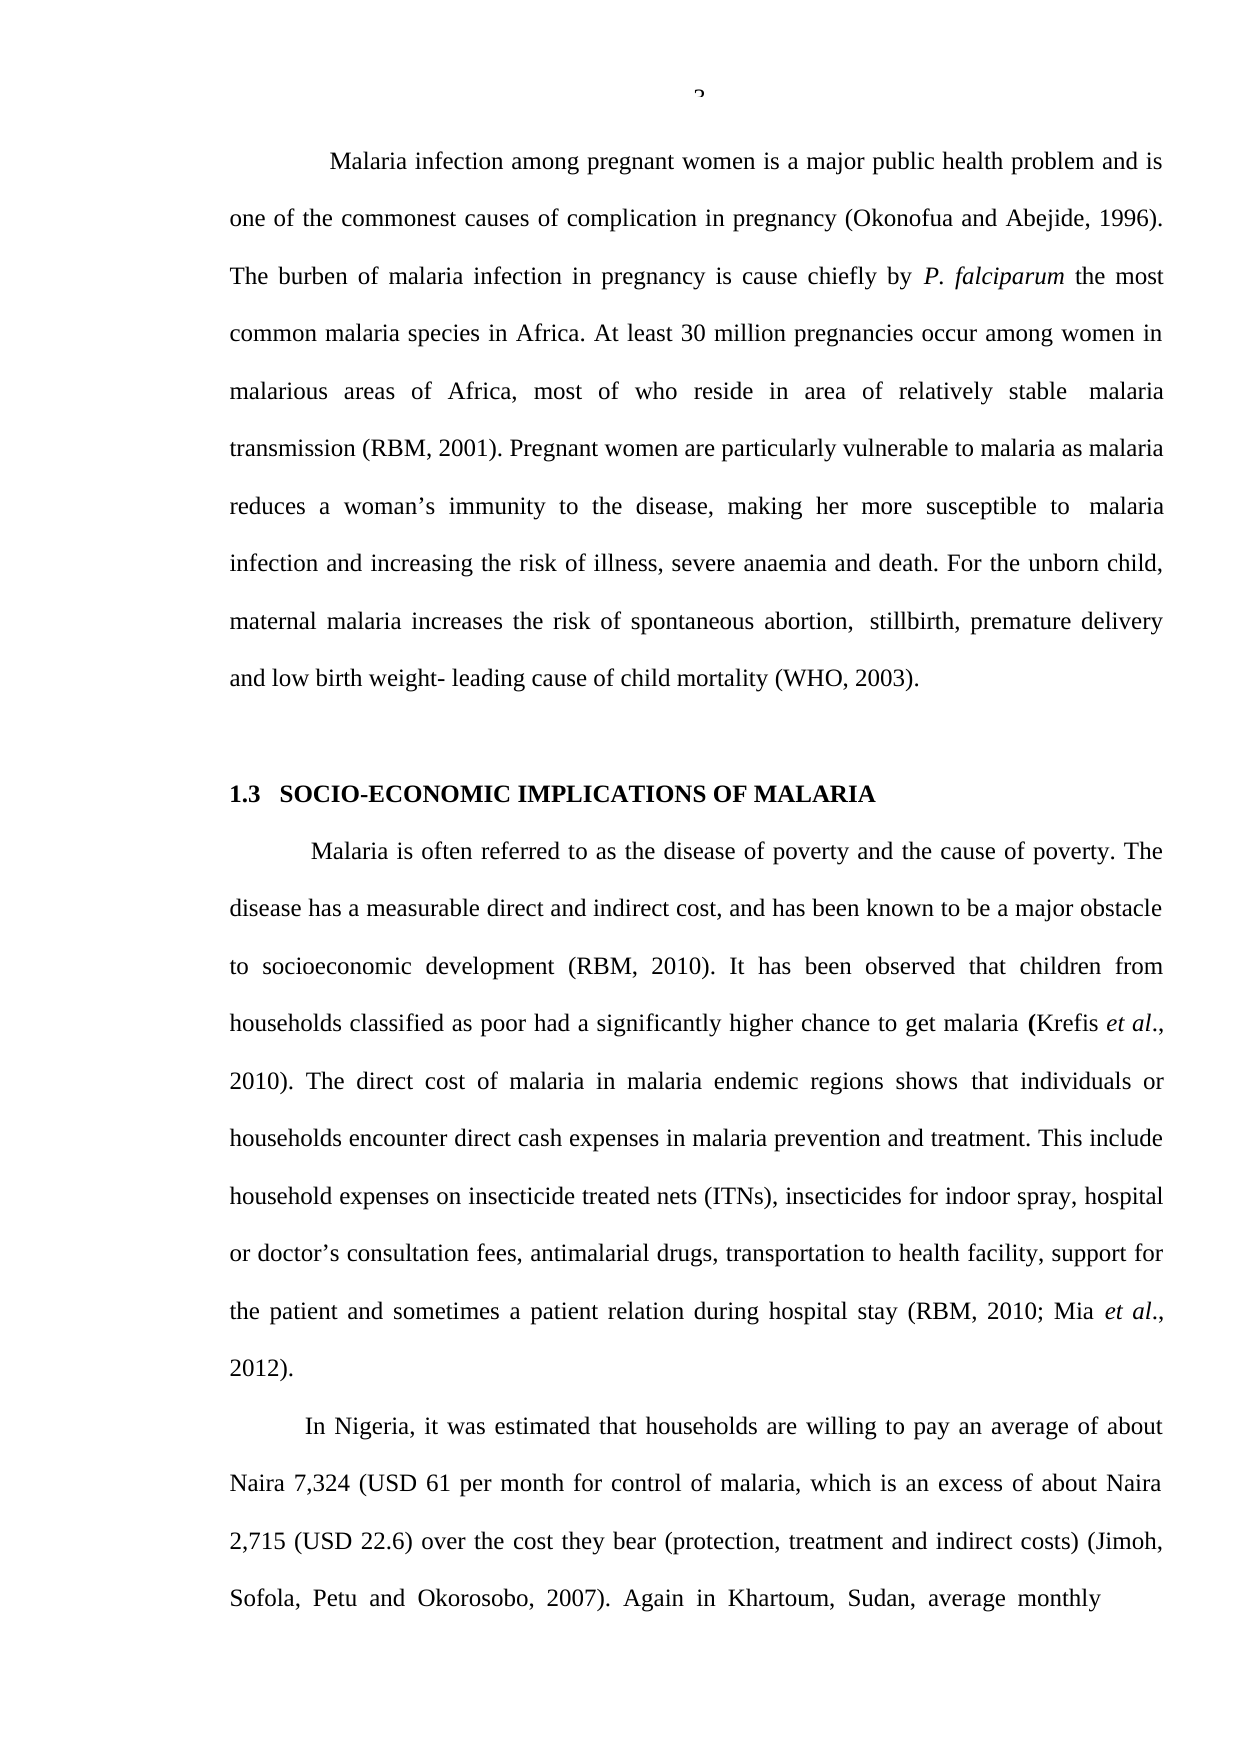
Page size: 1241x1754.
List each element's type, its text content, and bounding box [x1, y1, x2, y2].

text Malaria is often referred to as the disease of poverty and the cause of poverty. The disease has a measurable direct and indirect cost, and has been known to be a major obstacle to socioeconomic development (RBM, 2010). It has been observed that children from households classified as poor had a significantly higher chance to get malaria (Krefis et al., 2010). The direct cost of malaria in malaria endemic regions shows that individuals or households encounter direct cash expenses in malaria prevention and treatment. This include household expenses on insecticide treated nets (ITNs), insecticides for indoor spray, hospital or doctor’s consultation fees, antimalarial drugs, transportation to health facility, support for the patient and sometimes a patient relation during hospital stay (RBM, 2010; Mia et al., 2012). [229, 836, 1164, 1382]
text Malaria infection among pregnant women is a major public health problem and is one of the commonest causes of complication in pregnancy (Okonofua and Abejide, 1996). The burben of malaria infection in pregnancy is cause chiefly by P. falciparum the most common malaria species in Africa. At least 30 million pregnancies occur among women in malarious areas of Africa, most of who reside in area of relatively stable malaria transmission (RBM, 2001). Pregnant women are particularly vulnerable to malaria as malaria reduces a woman’s immunity to the disease, making her more susceptible to malaria infection and increasing the risk of illness, severe anaemia and death. For the unborn child, maternal malaria increases the risk of spontaneous abortion, stillbirth, premature delivery and low birth weight- leading cause of child mortality (WHO, 2003). [229, 146, 1164, 692]
subtitle SOCIO-ECONOMIC IMPLICATIONS OF MALARIA [229, 779, 1192, 808]
text In Nigeria, it was estimated that households are willing to pay an average of about Naira 7,324 (USD 61 per month for control of malaria, which is an excess of about Naira 2,715 (USD 22.6) over the cost they bear (protection, treatment and indirect costs) (Jimoh, Sofola, Petu and Okorosobo, 2007). Again in Khartoum, Sudan, average monthly [229, 1411, 1164, 1612]
